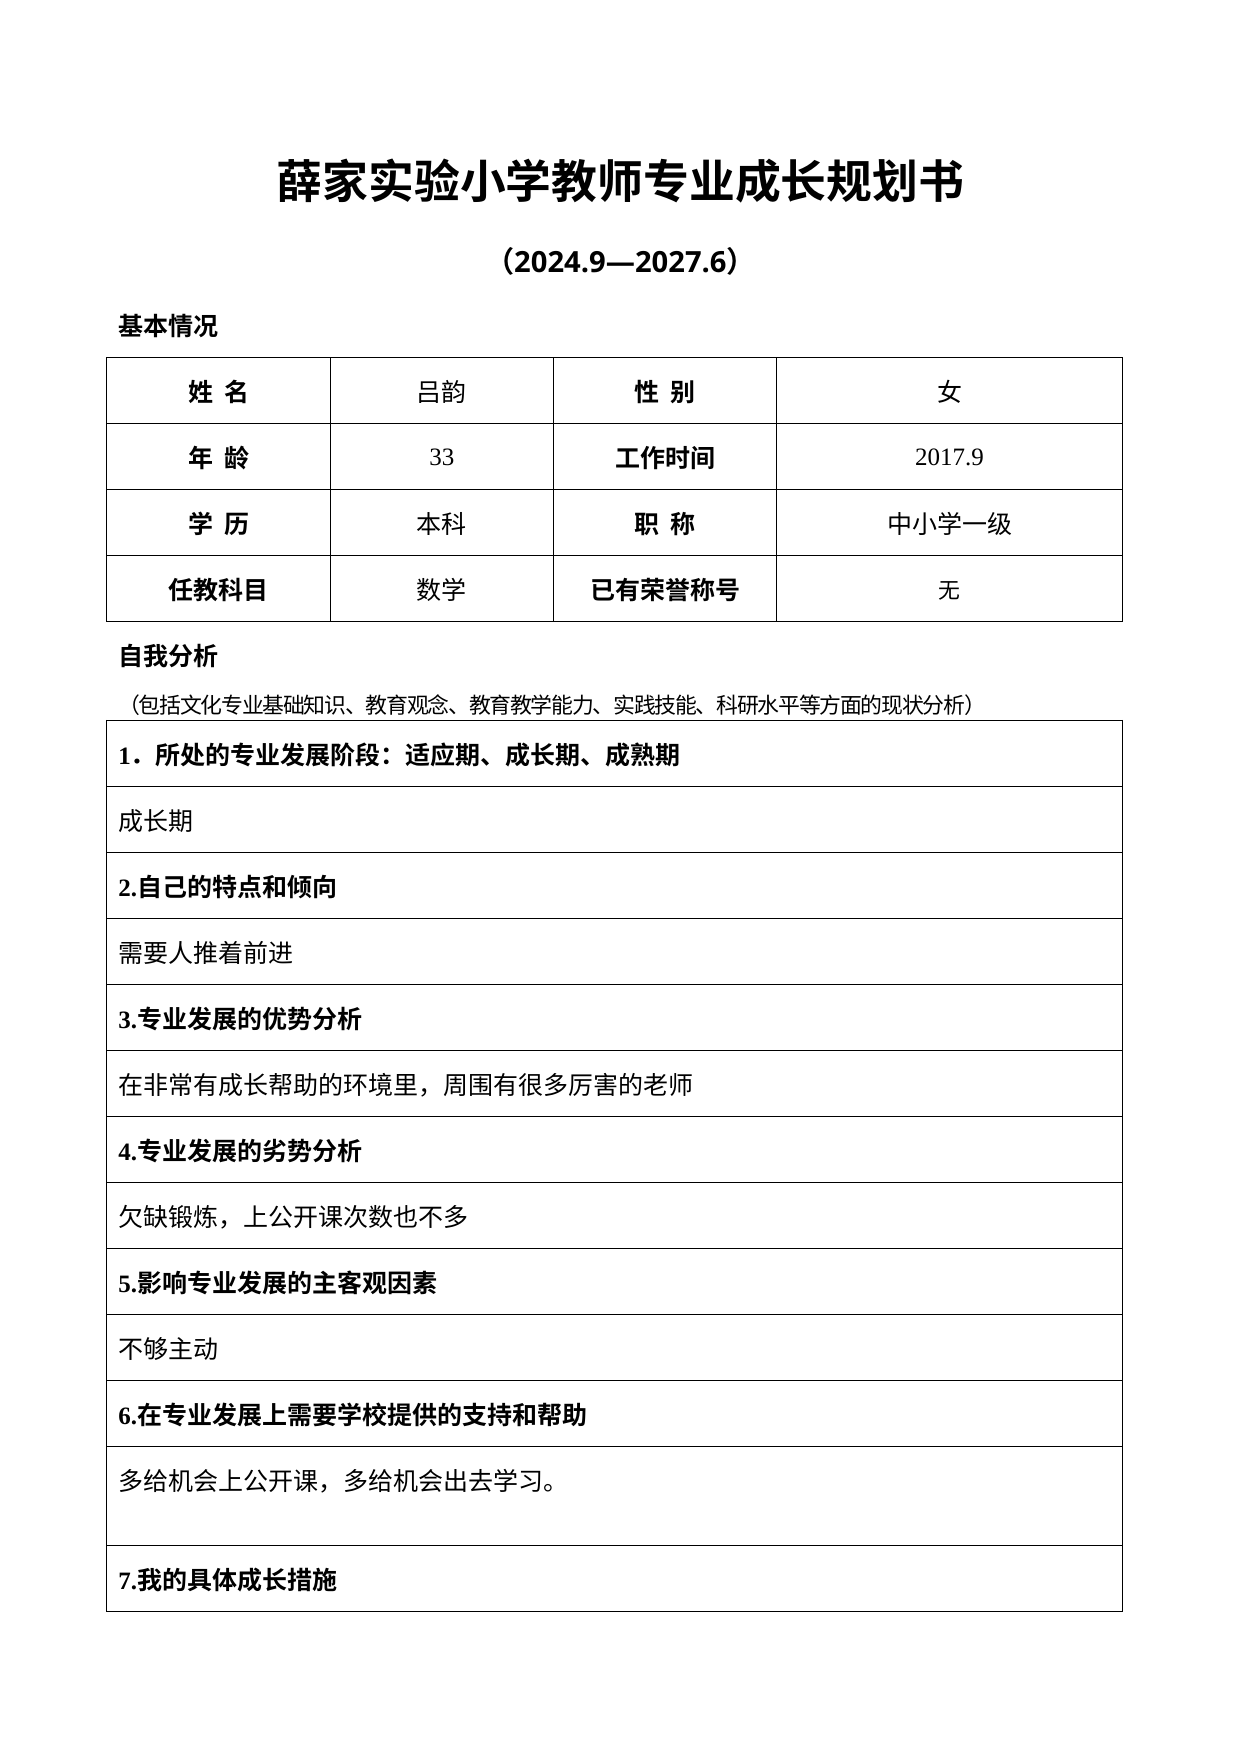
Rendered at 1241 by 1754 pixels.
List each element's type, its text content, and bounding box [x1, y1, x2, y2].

table_cell 2017.9 [777, 424, 1122, 489]
table_cell 学 历 [107, 490, 330, 555]
table_header 1．所处的专业发展阶段：适应期、成长期、成熟期 [107, 721, 1122, 786]
table_header 姓 名 [107, 358, 330, 423]
table_cell 6.在专业发展上需要学校提供的支持和帮助 [107, 1381, 1122, 1446]
table_header 吕韵 [331, 358, 553, 423]
text （2024.9—2027.6） [118, 227, 1122, 292]
table_cell 不够主动 [107, 1315, 1122, 1380]
table_cell 任教科目 [107, 556, 330, 621]
table_cell 职 称 [554, 490, 776, 555]
table_cell 多给机会上公开课，多给机会出去学习。 [107, 1447, 1122, 1545]
table_cell 2.自己的特点和倾向 [107, 853, 1122, 918]
table_cell 本科 [331, 490, 553, 555]
table_cell 年 龄 [107, 424, 330, 489]
table_cell 5.影响专业发展的主客观因素 [107, 1249, 1122, 1314]
table_cell 已有荣誉称号 [554, 556, 776, 621]
table_cell 成长期 [107, 787, 1122, 852]
table_cell 中小学一级 [777, 490, 1122, 555]
table_cell 无 [777, 556, 1122, 621]
table_header 女 [777, 358, 1122, 423]
table_cell 33 [331, 424, 553, 489]
table_cell 4.专业发展的劣势分析 [107, 1117, 1122, 1182]
text 自我分析 [118, 622, 1122, 687]
text 薛家实验小学教师专业成长规划书 [118, 129, 1122, 227]
table_cell 在非常有成长帮助的环境里，周围有很多厉害的老师 [107, 1051, 1122, 1116]
table_cell 数学 [331, 556, 553, 621]
table_cell 需要人推着前进 [107, 919, 1122, 984]
table_header 性 别 [554, 358, 776, 423]
text （包括文化专业基础知识、教育观念、教育教学能力、实践技能、科研水平等方面的现状分析） [118, 687, 1122, 720]
table_cell 工作时间 [554, 424, 776, 489]
text 基本情况 [118, 292, 1122, 357]
table_cell 3.专业发展的优势分析 [107, 985, 1122, 1050]
table_cell 7.我的具体成长措施 [107, 1546, 1122, 1611]
table_cell 欠缺锻炼，上公开课次数也不多 [107, 1183, 1122, 1248]
